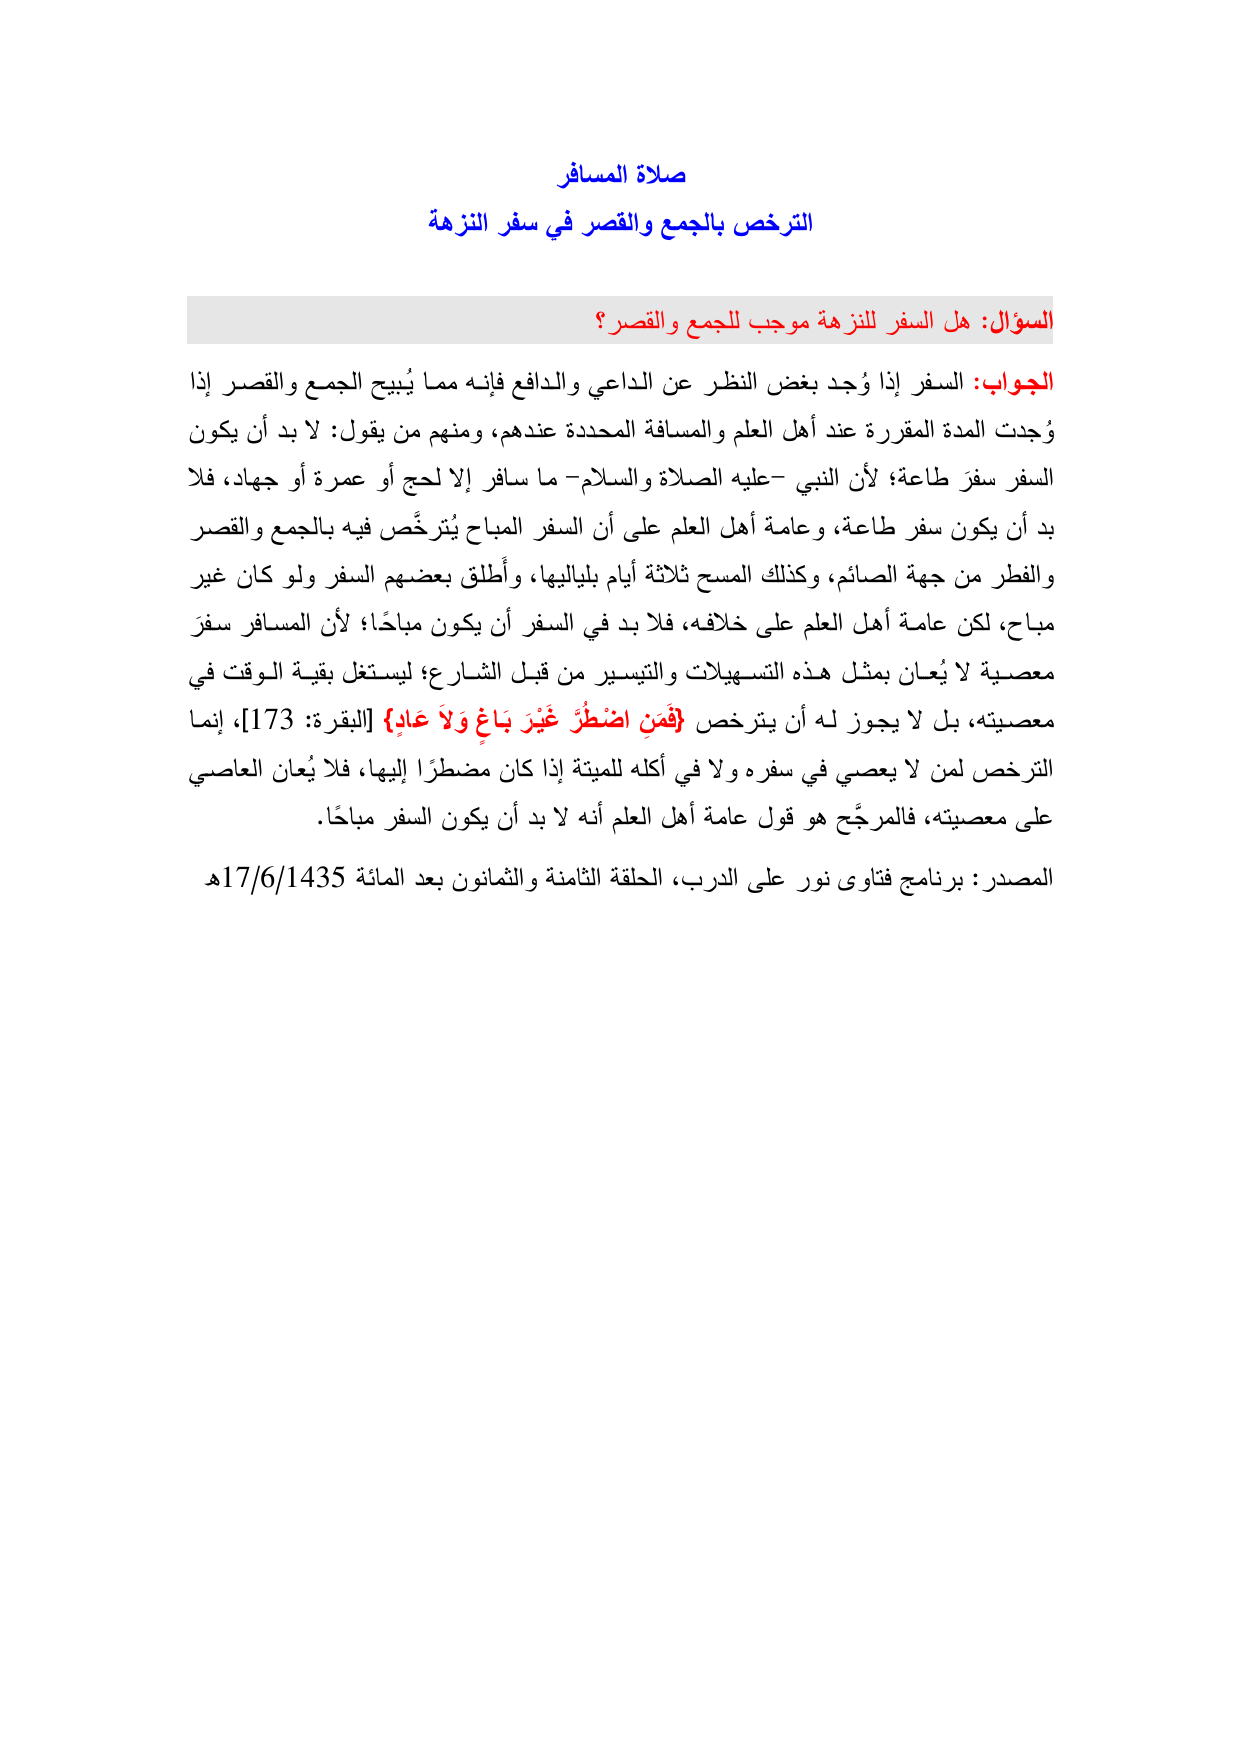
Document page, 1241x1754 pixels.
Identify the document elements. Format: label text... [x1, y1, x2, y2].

text السؤال: هل السفر للنزهة موجب للجمع والقصر؟ [187, 296, 1053, 344]
title الترخص بالجمع والقصر في سفر النزهة [187, 198, 1053, 247]
title صلاة المسافر [187, 150, 1053, 198]
text المصدر: برنامج فتاوى نور على الدرب، الحلقة الثامنة والثمانون بعد المائة 17/6/1435ه [187, 853, 1053, 901]
text الجواب: السفر إذا وُجد بغض النظر عن الداعي والدافع فإنه مما يُبيح الجمع والقصر إذا وُجدت المدة المقررة عند أهل العلم والمسافة المحددة عندهم، ومنهم من يقول: لا بد أن يكون السفر سفرَ طاعة؛ لأن النبي -عليه الصلاة والسلام- ما سافر إلا لحج أو عمرة أو جهاد، فلا بد أن يكون سفر طاعة، وعامة أهل العلم على أن السفر المباح يُترخَّص فيه بالجمع والقصر والفطر من جهة الصائم، وكذلك المسح ثلاثة أيام بلياليها، وأَطلق بعضهم السفر ولو كان غير مباح، لكن عامة أهل العلم على خلافه، فلا بد في السفر أن يكون مباحًا؛ لأن المسافر سفرَ معصية لا يُعان بمثل هذه التسهيلات والتيسير من قبل الشارع؛ ليستغل بقية الوقت في معصيته، بل لا يجوز له أن يترخص {فَمَنِ اضْطُرَّ غَيْرَ بَاغٍ وَلاَ عَادٍ} [البقرة: 173]، إنما الترخص لمن لا يعصي في سفره ولا في أكله للميتة إذا كان مضطرًا إليها، فلا يُعان العاصي على معصيته، فالمرجَّح هو قول عامة أهل العلم أنه لا بد أن يكون السفر مباحًا. [187, 357, 1053, 840]
